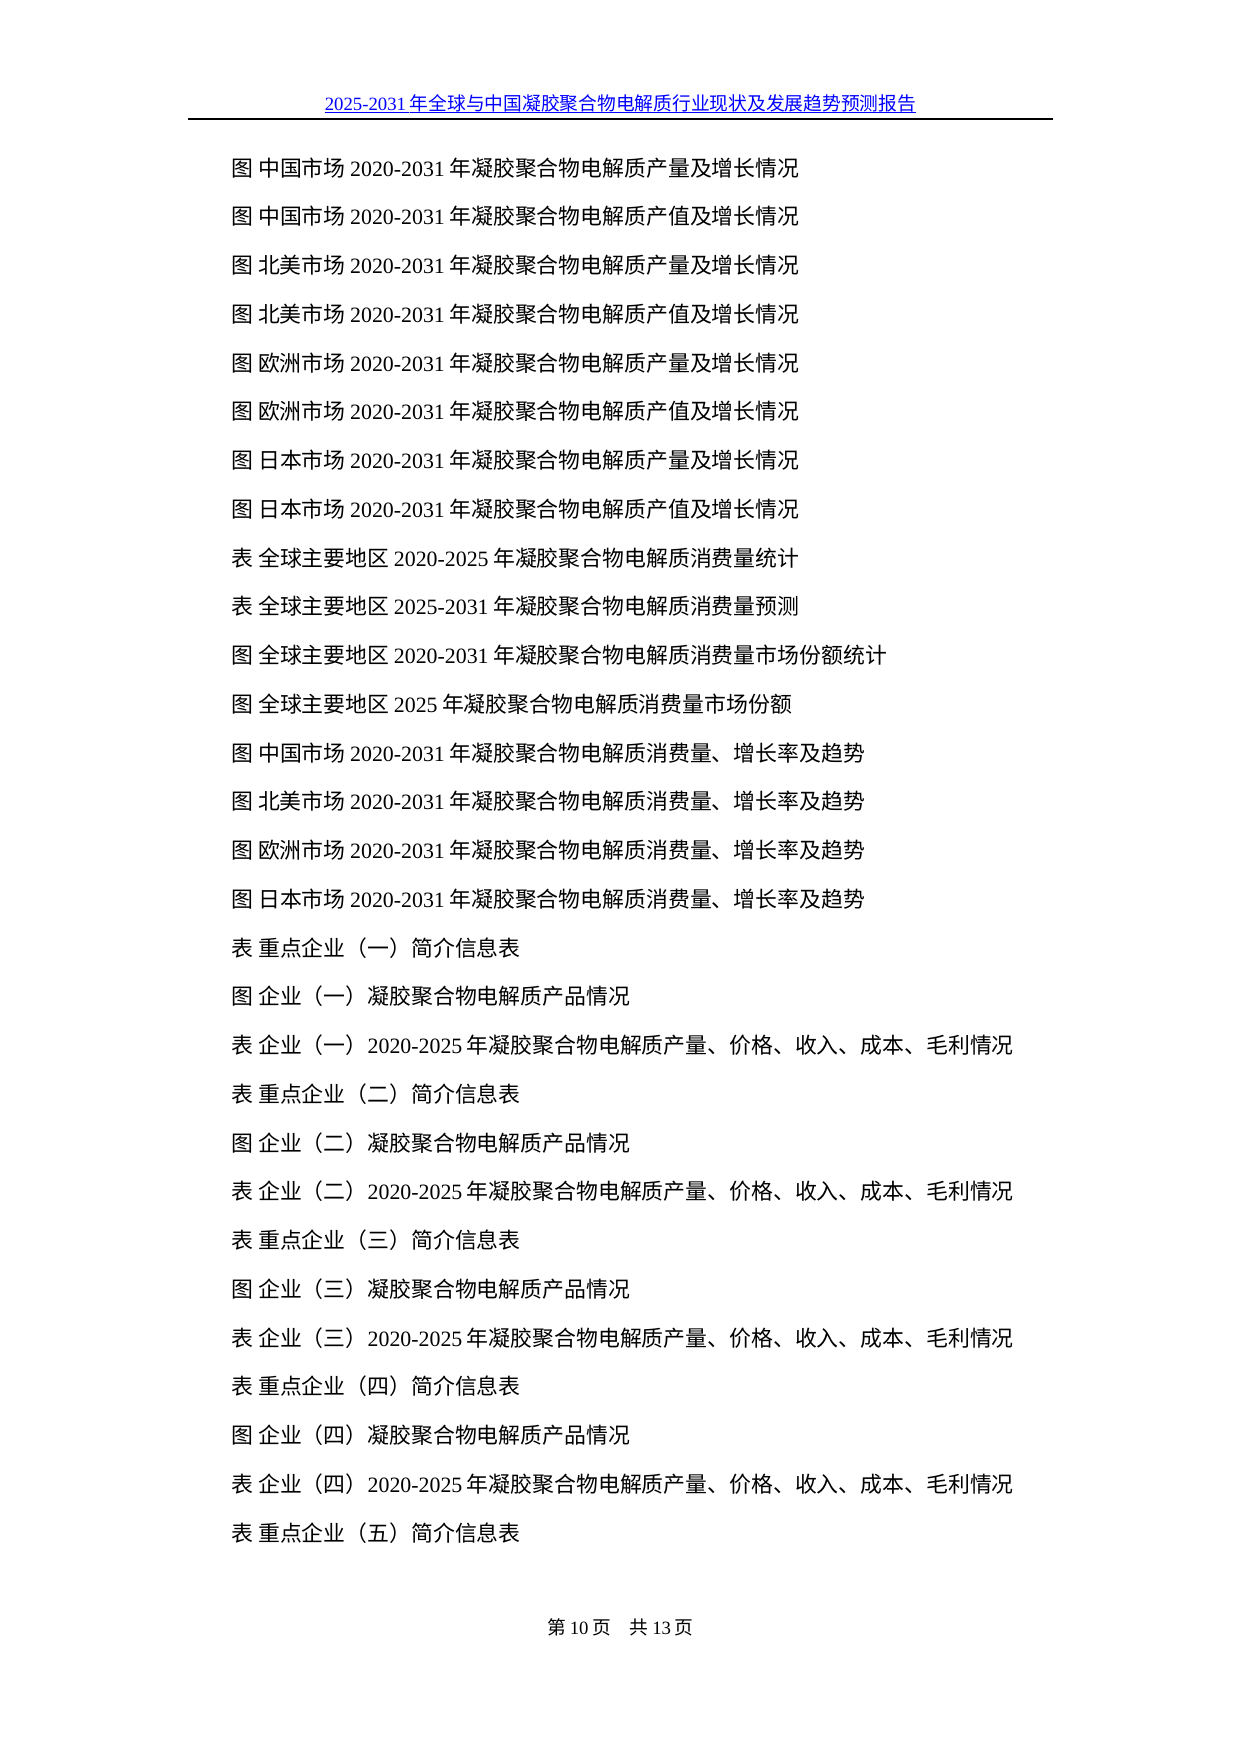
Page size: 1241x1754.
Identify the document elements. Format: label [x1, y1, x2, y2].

text [187, 150, 1053, 1548]
